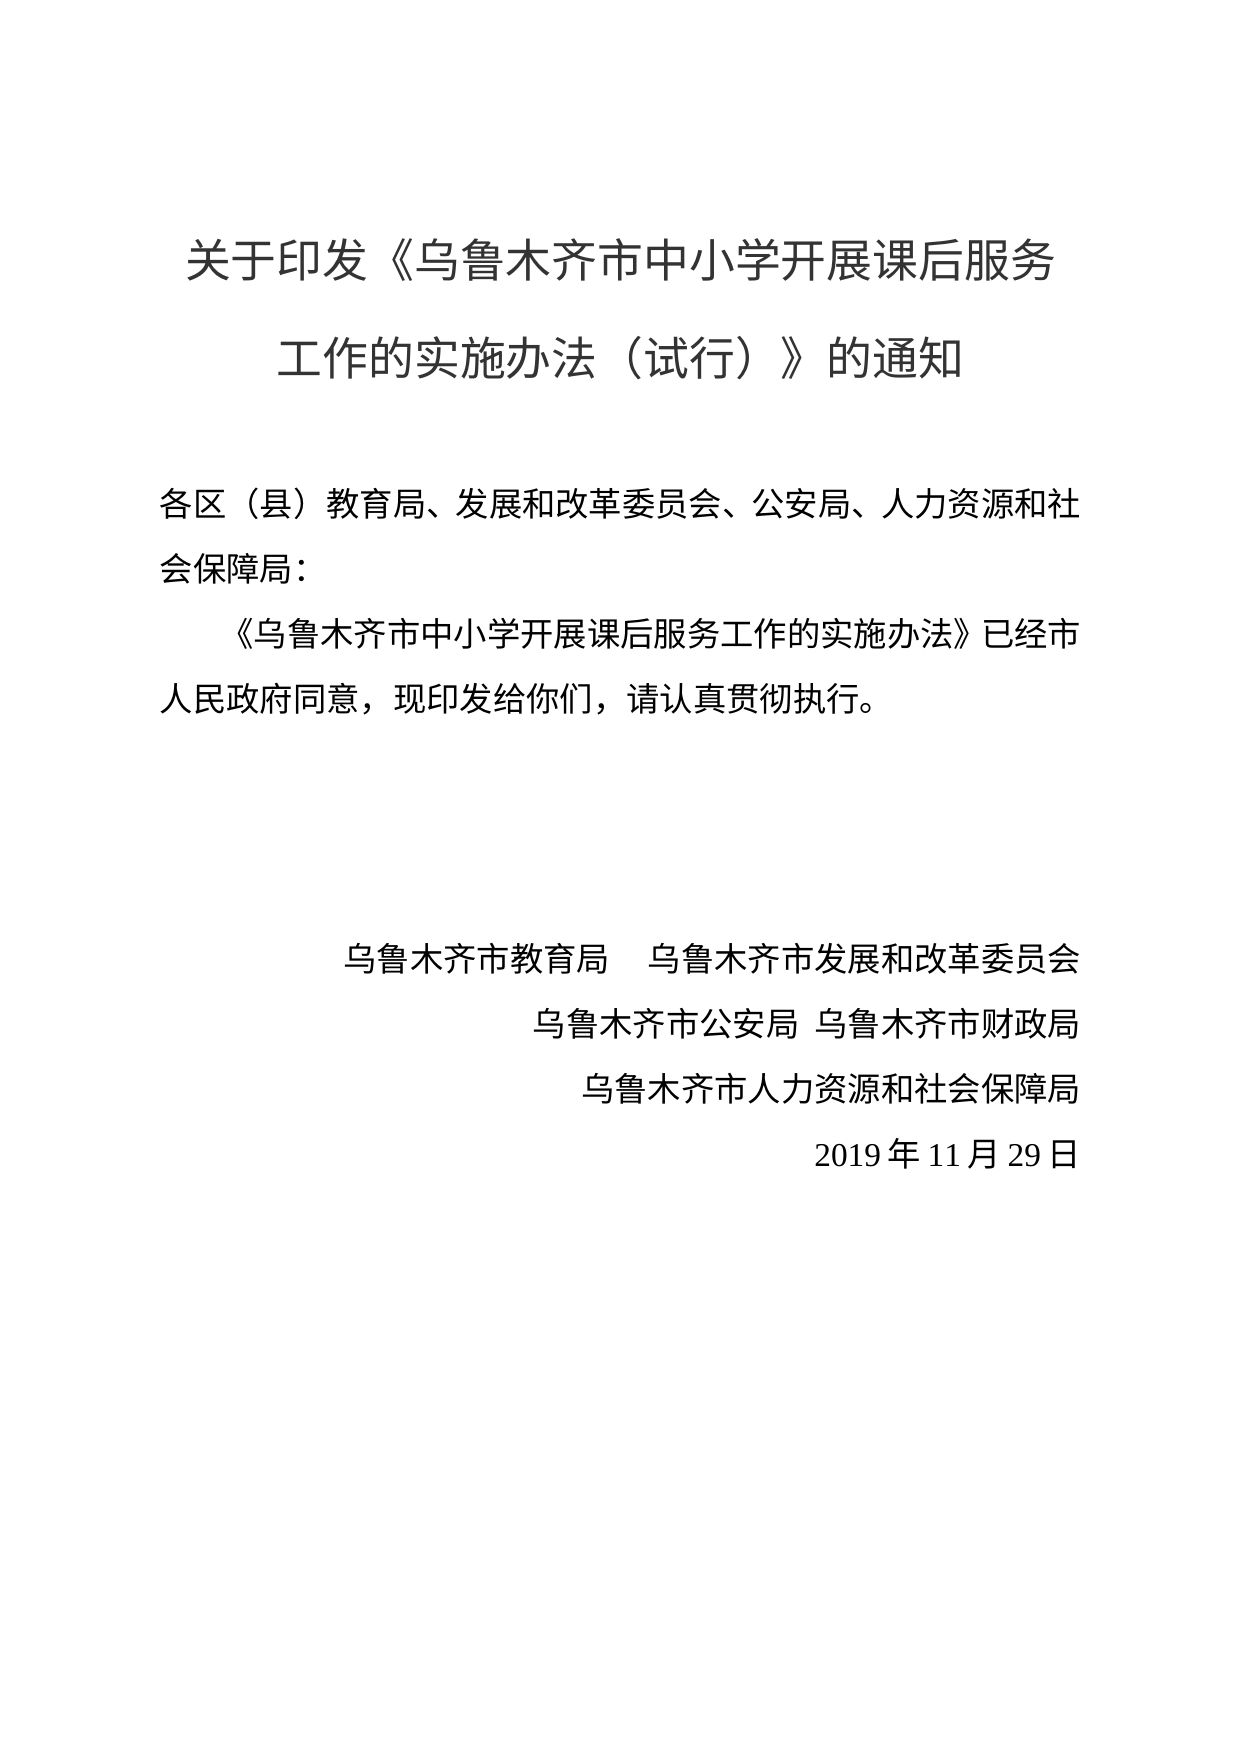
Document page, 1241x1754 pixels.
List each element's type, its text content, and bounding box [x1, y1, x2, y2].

text 乌鲁木齐市公安局 乌鲁木齐市财政局 [159, 989, 1081, 1054]
text 关于印发《乌鲁木齐市中小学开展课后服务 [159, 209, 1081, 307]
text 2019年11月29日 [159, 1119, 1081, 1184]
text 乌鲁木齐市人力资源和社会保障局 [159, 1054, 1081, 1119]
text 乌鲁木齐市教育局 乌鲁木齐市发展和改革委员会 [159, 924, 1081, 989]
text 工作的实施办法（试行）》的通知 [159, 307, 1081, 404]
text 《乌鲁木齐市中小学开展课后服务工作的实施办法》已经市人民政府同意，现印发给你们，请认真贯彻执行。 [159, 599, 1081, 729]
text 各区（县）教育局、发展和改革委员会、公安局、人力资源和社会保障局： [159, 469, 1081, 599]
